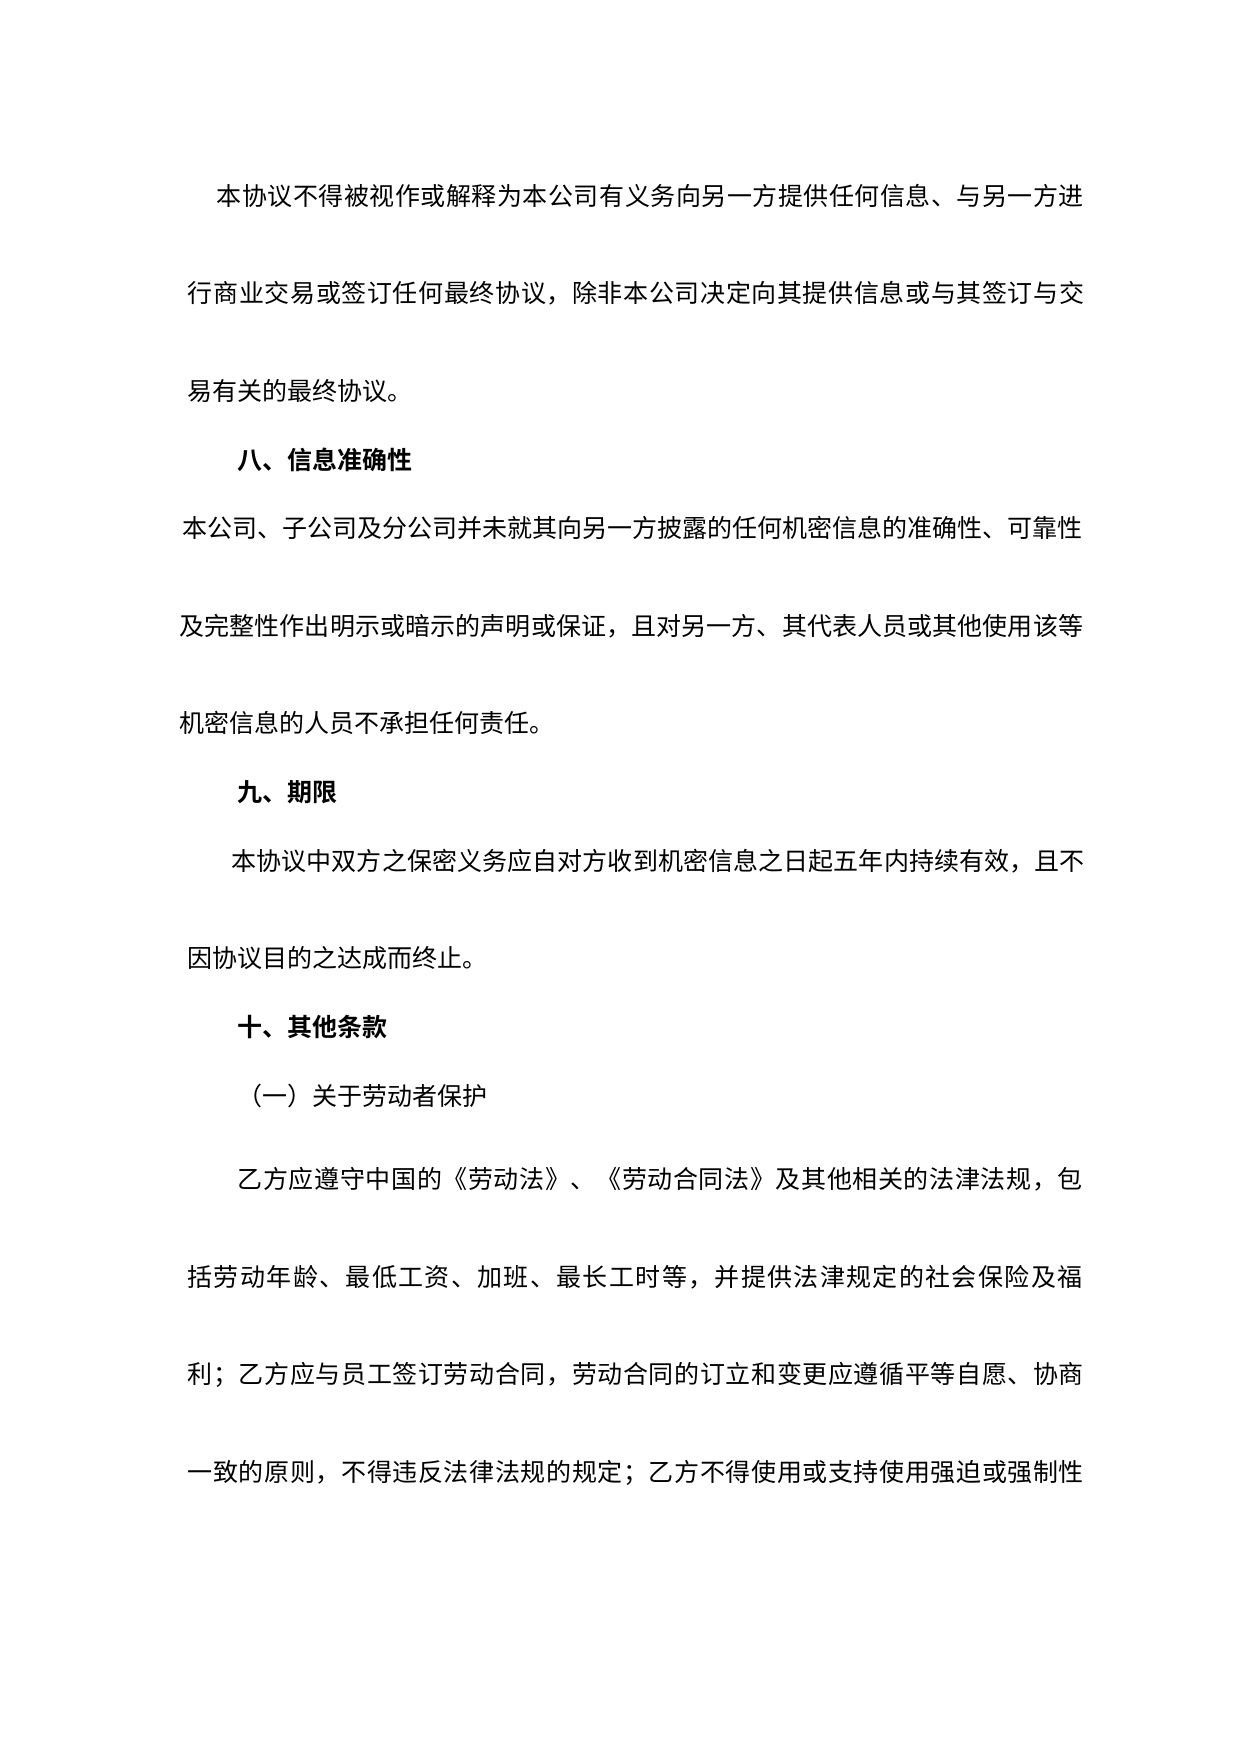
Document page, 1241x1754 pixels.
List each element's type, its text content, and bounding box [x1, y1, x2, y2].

text 八、信息准确性 [187, 440, 1085, 476]
text 本公司、子公司及分公司并未就其向另一方披露的任何机密信息的准确性、可靠性及完整性作出明示或暗示的声明或保证，且对另一方、其代表人员或其他使用该等机密信息的人员不承担任何责任。 [129, 494, 1085, 754]
text 九、期限 [187, 773, 1085, 809]
text 本协议中双方之保密义务应自对方收到机密信息之日起五年内持续有效，且不因协议目的之达成而终止。 [187, 827, 1085, 989]
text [187, 1145, 1085, 1503]
text （一）关于劳动者保护 [187, 1062, 1085, 1127]
text 本协议不得被视作或解释为本公司有义务向另一方提供任何信息、与另一方进行商业交易或签订任何最终协议，除非本公司决定向其提供信息或与其签订与交易有关的最终协议。 [188, 162, 1085, 422]
text 十、其他条款 [187, 1008, 1085, 1044]
